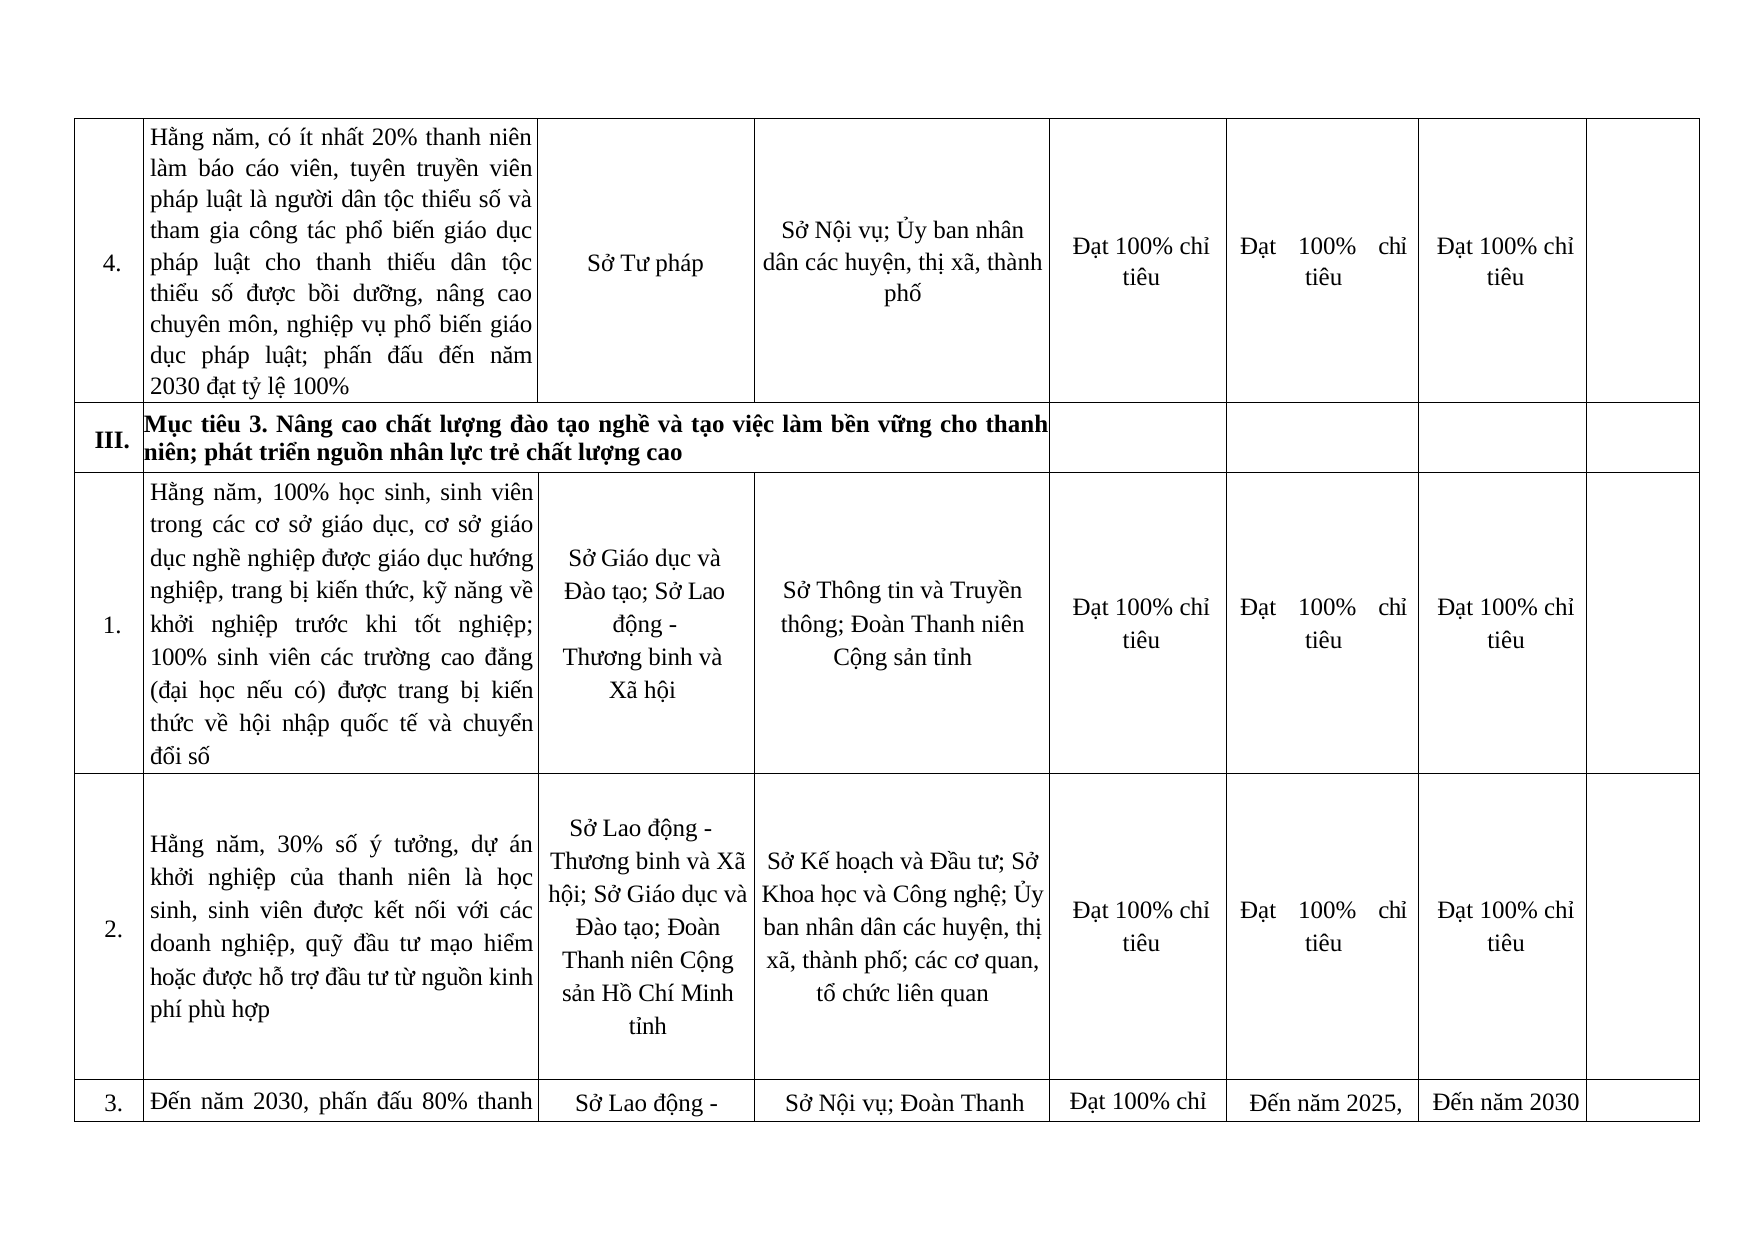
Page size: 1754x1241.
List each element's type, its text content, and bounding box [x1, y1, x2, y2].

table_cell [1587, 1080, 1699, 1121]
table_cell [1587, 119, 1699, 402]
table_cell Đạt 100% chỉ tiêu [1419, 119, 1586, 402]
table_cell Sở Kế hoạch và Đầu tư; Sở Khoa học và Công nghệ; Ủy ban nhân dân các huyện, thị xã, thành phố; các cơ quan, tổ chức liên quan [755, 774, 1049, 1079]
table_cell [1227, 1080, 1418, 1121]
table_cell Đạt 100% chỉ tiêu [1050, 774, 1226, 1079]
table_cell Sở Giáo dục và Đào tạo; Sở Lao động - Thương binh và Xã hội [539, 473, 754, 773]
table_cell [144, 1080, 538, 1121]
table_cell Sở Lao động - Thương binh và Xã hội; Sở Giáo dục và Đào tạo; Đoàn Thanh niên Cộng sản Hồ Chí Minh tỉnh [539, 774, 754, 1079]
table_cell 1. [75, 473, 143, 773]
table_cell Đạt 100% chỉ tiêu [1050, 119, 1226, 402]
table_cell Sở Nội vụ; Ủy ban nhân dân các huyện, thị xã, thành phố [755, 119, 1049, 402]
table_cell [1587, 403, 1699, 472]
table_cell Hằng năm, có ít nhất 20% thanh niên làm báo cáo viên, tuyên truyền viên pháp luật là người dân tộc thiểu số và tham gia công tác phổ biến giáo dục pháp luật cho thanh thiếu dân tộc thiểu số được bồi dưỡng, nâng cao chuyên môn, nghiệp vụ phổ biến giáo dục pháp luật; phấn đấu đến năm 2030 đạt tỷ lệ 100% [144, 119, 537, 402]
table_cell Đạt 100% chỉ tiêu [1419, 774, 1586, 1079]
table_cell Đạt 100% chỉ tiêu [1227, 119, 1418, 402]
table_cell [1050, 403, 1226, 472]
table_cell [1419, 403, 1586, 472]
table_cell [539, 1080, 754, 1121]
table_cell Đạt 100% chỉ tiêu [1227, 774, 1418, 1079]
table_cell Hằng năm, 100% học sinh, sinh viên trong các cơ sở giáo dục, cơ sở giáo dục nghề nghiệp được giáo dục hướng nghiệp, trang bị kiến thức, kỹ năng về khởi nghiệp trước khi tốt nghiệp; 100% sinh viên các trường cao đẳng (đại học nếu có) được trang bị kiến thức về hội nhập quốc tế và chuyển đổi số [144, 473, 538, 773]
table_cell Sở Thông tin và Truyền thông; Đoàn Thanh niên Cộng sản tỉnh [755, 473, 1049, 773]
table_cell Sở Tư pháp [538, 119, 754, 402]
table_cell Đạt 100% chỉ tiêu [1050, 1080, 1226, 1121]
table_cell III. [75, 403, 143, 472]
table_cell Hằng năm, 30% số ý tưởng, dự án khởi nghiệp của thanh niên là học sinh, sinh viên được kết nối với các doanh nghiệp, quỹ đầu tư mạo hiểm hoặc được hỗ trợ đầu tư từ nguồn kinh phí phù hợp [144, 774, 538, 1079]
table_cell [1419, 1080, 1586, 1121]
table_cell 4. [75, 119, 143, 402]
table_cell 3. [75, 1080, 143, 1121]
table_cell [1227, 403, 1418, 472]
table_cell 2. [75, 774, 143, 1079]
table_cell Đạt 100% chỉ tiêu [1227, 473, 1418, 773]
table_cell [1587, 473, 1699, 773]
table_cell Đạt 100% chỉ tiêu [1419, 473, 1586, 773]
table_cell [755, 1080, 1049, 1121]
table_cell Đạt 100% chỉ tiêu [1050, 473, 1226, 773]
table_cell [1587, 774, 1699, 1079]
table_cell Mục tiêu 3. Nâng cao chất lượng đào tạo nghề và tạo việc làm bền vững cho thanh niên; phát triển nguồn nhân lực trẻ chất lượng cao [144, 403, 1049, 472]
